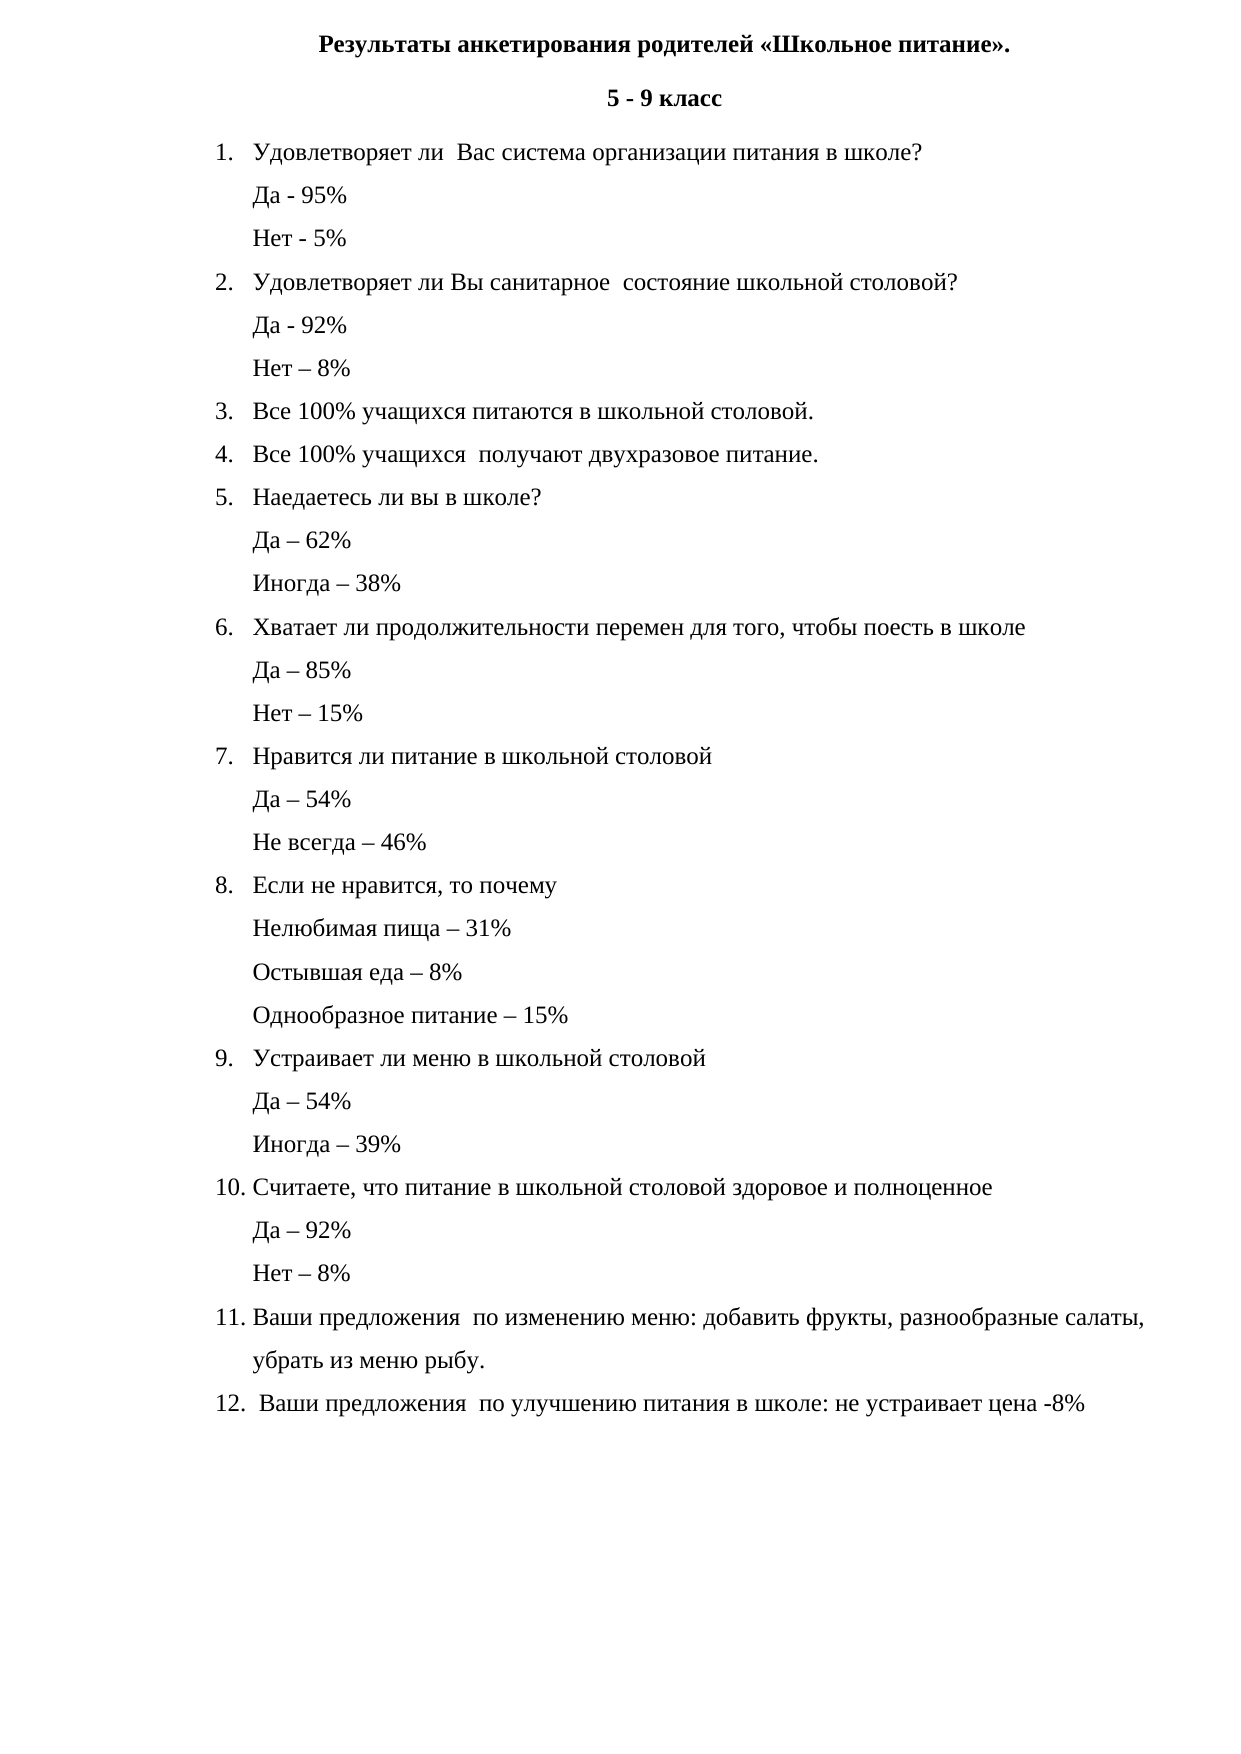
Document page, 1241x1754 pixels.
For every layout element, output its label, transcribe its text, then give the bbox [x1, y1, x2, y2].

list Да – 62% [252, 525, 1152, 554]
list Нравится ли питание в школьной столовой [215, 741, 1152, 770]
list Хватает ли продолжительности перемен для того, чтобы поесть в школе [215, 612, 1152, 640]
list Ваши предложения по изменению меню: добавить фрукты, разнообразные салаты, убрать из меню рыбу. [215, 1302, 1152, 1373]
list Остывшая еда – 8% [252, 957, 1152, 985]
text 5 - 9 класс [177, 83, 1152, 112]
list Все 100% учащихся питаются в школьной столовой. [215, 396, 1152, 425]
list Да – 92% [252, 1215, 1152, 1244]
list Нет - 5% [252, 223, 1152, 252]
list Все 100% учащихся получают двухразовое питание. [215, 439, 1152, 468]
list Да – 54% [252, 1086, 1152, 1115]
list Устраивает ли меню в школьной столовой [215, 1043, 1152, 1072]
text Результаты анкетирования родителей «Школьное питание». [177, 29, 1152, 58]
list Да - 95% [252, 180, 1152, 209]
list Удовлетворяет ли Вы санитарное состояние школьной столовой? [215, 267, 1152, 295]
list Да – 85% [252, 655, 1152, 683]
list Нелюбимая пища – 31% [252, 913, 1152, 942]
list Да – 54% [252, 784, 1152, 813]
list Удовлетворяет ли Вас система организации питания в школе? [215, 137, 1152, 166]
list Иногда – 39% [252, 1129, 1152, 1158]
list Нет – 8% [252, 353, 1152, 382]
list Считаете, что питание в школьной столовой здоровое и полноценное [215, 1172, 1152, 1201]
list Нет – 15% [252, 698, 1152, 727]
list Иногда – 38% [252, 568, 1152, 597]
list Если не нравится, то почему [215, 870, 1152, 899]
list Наедаетесь ли вы в школе? [215, 482, 1152, 511]
list Однообразное питание – 15% [252, 1000, 1152, 1028]
list Да - 92% [252, 310, 1152, 338]
list Не всегда – 46% [252, 827, 1152, 856]
list Нет – 8% [252, 1258, 1152, 1287]
list Ваши предложения по улучшению питания в школе: не устраивает цена -8% [215, 1388, 1152, 1417]
